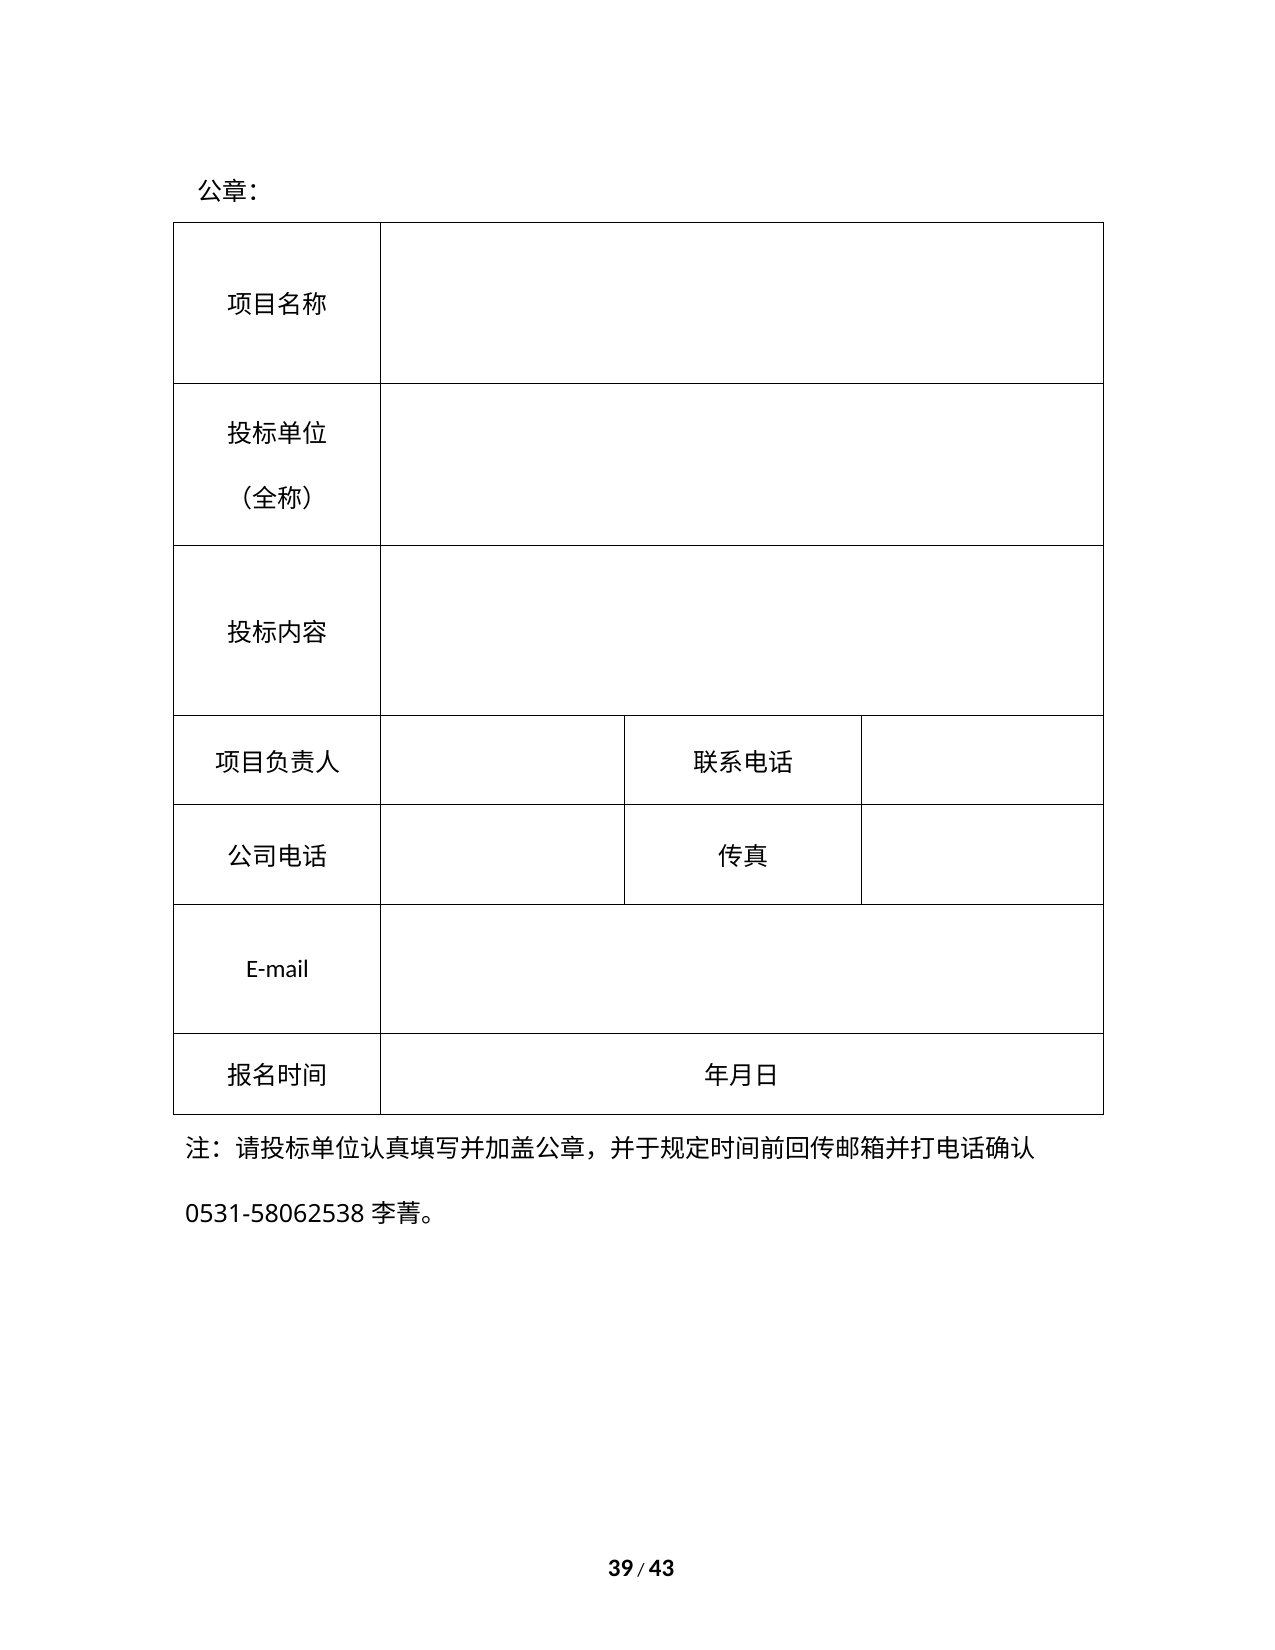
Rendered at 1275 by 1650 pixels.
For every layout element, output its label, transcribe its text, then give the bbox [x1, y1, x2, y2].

table_cell 联系电话 [625, 716, 861, 804]
table_header 项目名称 [174, 223, 380, 382]
table_cell [381, 384, 1103, 545]
table_cell [862, 805, 1103, 904]
text 公章： [185, 157, 1092, 222]
table_cell 公司电话 [174, 805, 380, 904]
table_cell [381, 716, 624, 804]
table_cell 传真 [625, 805, 861, 904]
table_cell 报名时间 [174, 1034, 380, 1113]
text 0531-58062538 李菁。 [185, 1179, 1085, 1244]
table_cell [862, 716, 1103, 804]
table_cell 年月日 [381, 1034, 1103, 1113]
table_cell [381, 546, 1103, 715]
table_cell 投标内容 [174, 546, 380, 715]
table_cell 项目负责人 [174, 716, 380, 804]
text 注：请投标单位认真填写并加盖公章，并于规定时间前回传邮箱并打电话确认 [185, 1115, 1085, 1179]
table_cell 投标单位 （全称） [174, 384, 380, 545]
table_cell E-mail [174, 905, 380, 1033]
table_cell [381, 905, 1103, 1033]
table_header [381, 223, 1103, 382]
table_cell [381, 805, 624, 904]
